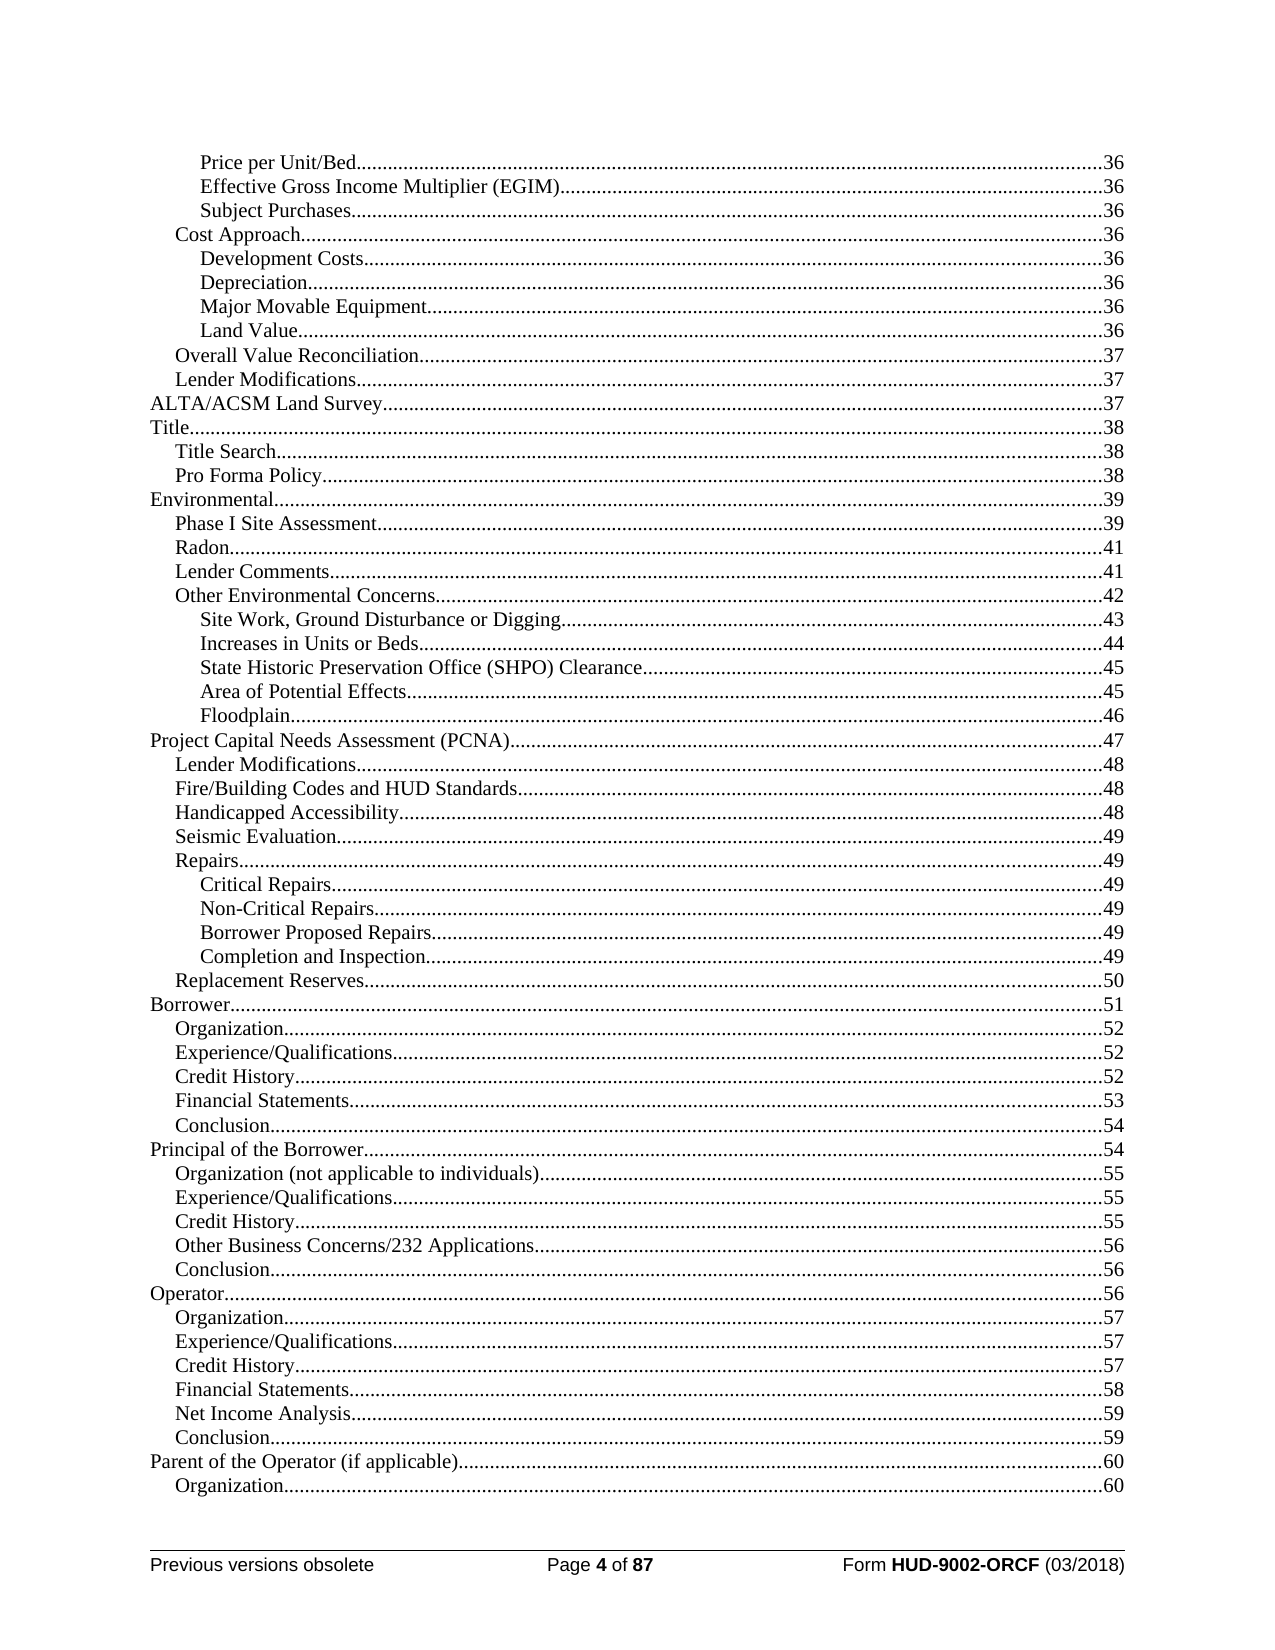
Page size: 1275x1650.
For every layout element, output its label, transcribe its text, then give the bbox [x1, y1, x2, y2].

text Conclusion 56 [175, 1257, 1125, 1281]
text Title Search 38 [175, 439, 1125, 463]
text Depreciation 36 [200, 270, 1125, 294]
text Seismic Evaluation 49 [175, 824, 1125, 848]
text Net Income Analysis 59 [175, 1401, 1125, 1425]
text Experience/Qualifications 57 [175, 1329, 1125, 1353]
text Lender Modifications 37 [175, 367, 1125, 391]
text Environmental 39 [150, 487, 1125, 511]
text Area of Potential Effects 45 [200, 679, 1125, 703]
text Overall Value Reconciliation 37 [175, 342, 1125, 367]
text Repairs 49 [175, 848, 1125, 872]
text Replacement Reserves 50 [175, 968, 1125, 992]
text Borrower Proposed Repairs 49 [200, 920, 1125, 944]
text Land Value 36 [200, 318, 1125, 342]
text Credit History 55 [175, 1209, 1125, 1233]
text Cost Approach 36 [175, 222, 1125, 246]
text Other Environmental Concerns 42 [175, 583, 1125, 607]
text Completion and Inspection 49 [200, 944, 1125, 968]
text Conclusion 54 [175, 1112, 1125, 1137]
text Financial Statements 53 [175, 1088, 1125, 1112]
text Credit History 57 [175, 1353, 1125, 1377]
text Organization 52 [175, 1016, 1125, 1040]
text Organization 60 [175, 1473, 1125, 1497]
text Critical Repairs 49 [200, 872, 1125, 896]
text Financial Statements 58 [175, 1377, 1125, 1401]
text Effective Gross Income Multiplier (EGIM) 36 [200, 174, 1125, 198]
text Credit History 52 [175, 1064, 1125, 1088]
text Lender Modifications 48 [175, 752, 1125, 776]
text ALTA/ACSM Land Survey 37 [150, 391, 1125, 415]
text Major Movable Equipment 36 [200, 294, 1125, 318]
text Price per Unit/Bed 36 [200, 150, 1125, 174]
text Other Business Concerns/232 Applications 56 [175, 1233, 1125, 1257]
text Organization (not applicable to individuals) 55 [175, 1161, 1125, 1185]
text Title 38 [150, 415, 1125, 439]
text Handicapped Accessibility 48 [175, 800, 1125, 824]
text Fire/Building Codes and HUD Standards 48 [175, 776, 1125, 800]
text Site Work, Ground Disturbance or Digging 43 [200, 607, 1125, 631]
text State Historic Preservation Office (SHPO) Clearance 45 [200, 655, 1125, 679]
text Subject Purchases 36 [200, 198, 1125, 222]
text Lender Comments 41 [175, 559, 1125, 583]
text Principal of the Borrower 54 [150, 1137, 1125, 1161]
text Floodplain 46 [200, 703, 1125, 727]
text Conclusion 59 [175, 1425, 1125, 1449]
text Non-Critical Repairs 49 [200, 896, 1125, 920]
text Radon 41 [175, 535, 1125, 559]
text Borrower 51 [150, 992, 1125, 1016]
text Phase I Site Assessment 39 [175, 511, 1125, 535]
text Project Capital Needs Assessment (PCNA) 47 [150, 727, 1125, 752]
text Parent of the Operator (if applicable) 60 [150, 1449, 1125, 1473]
text Experience/Qualifications 52 [175, 1040, 1125, 1064]
text Pro Forma Policy 38 [175, 463, 1125, 487]
text Organization 57 [175, 1305, 1125, 1329]
text Experience/Qualifications 55 [175, 1185, 1125, 1209]
text Increases in Units or Beds 44 [200, 631, 1125, 655]
text Operator 56 [150, 1281, 1125, 1305]
text Development Costs 36 [200, 246, 1125, 270]
